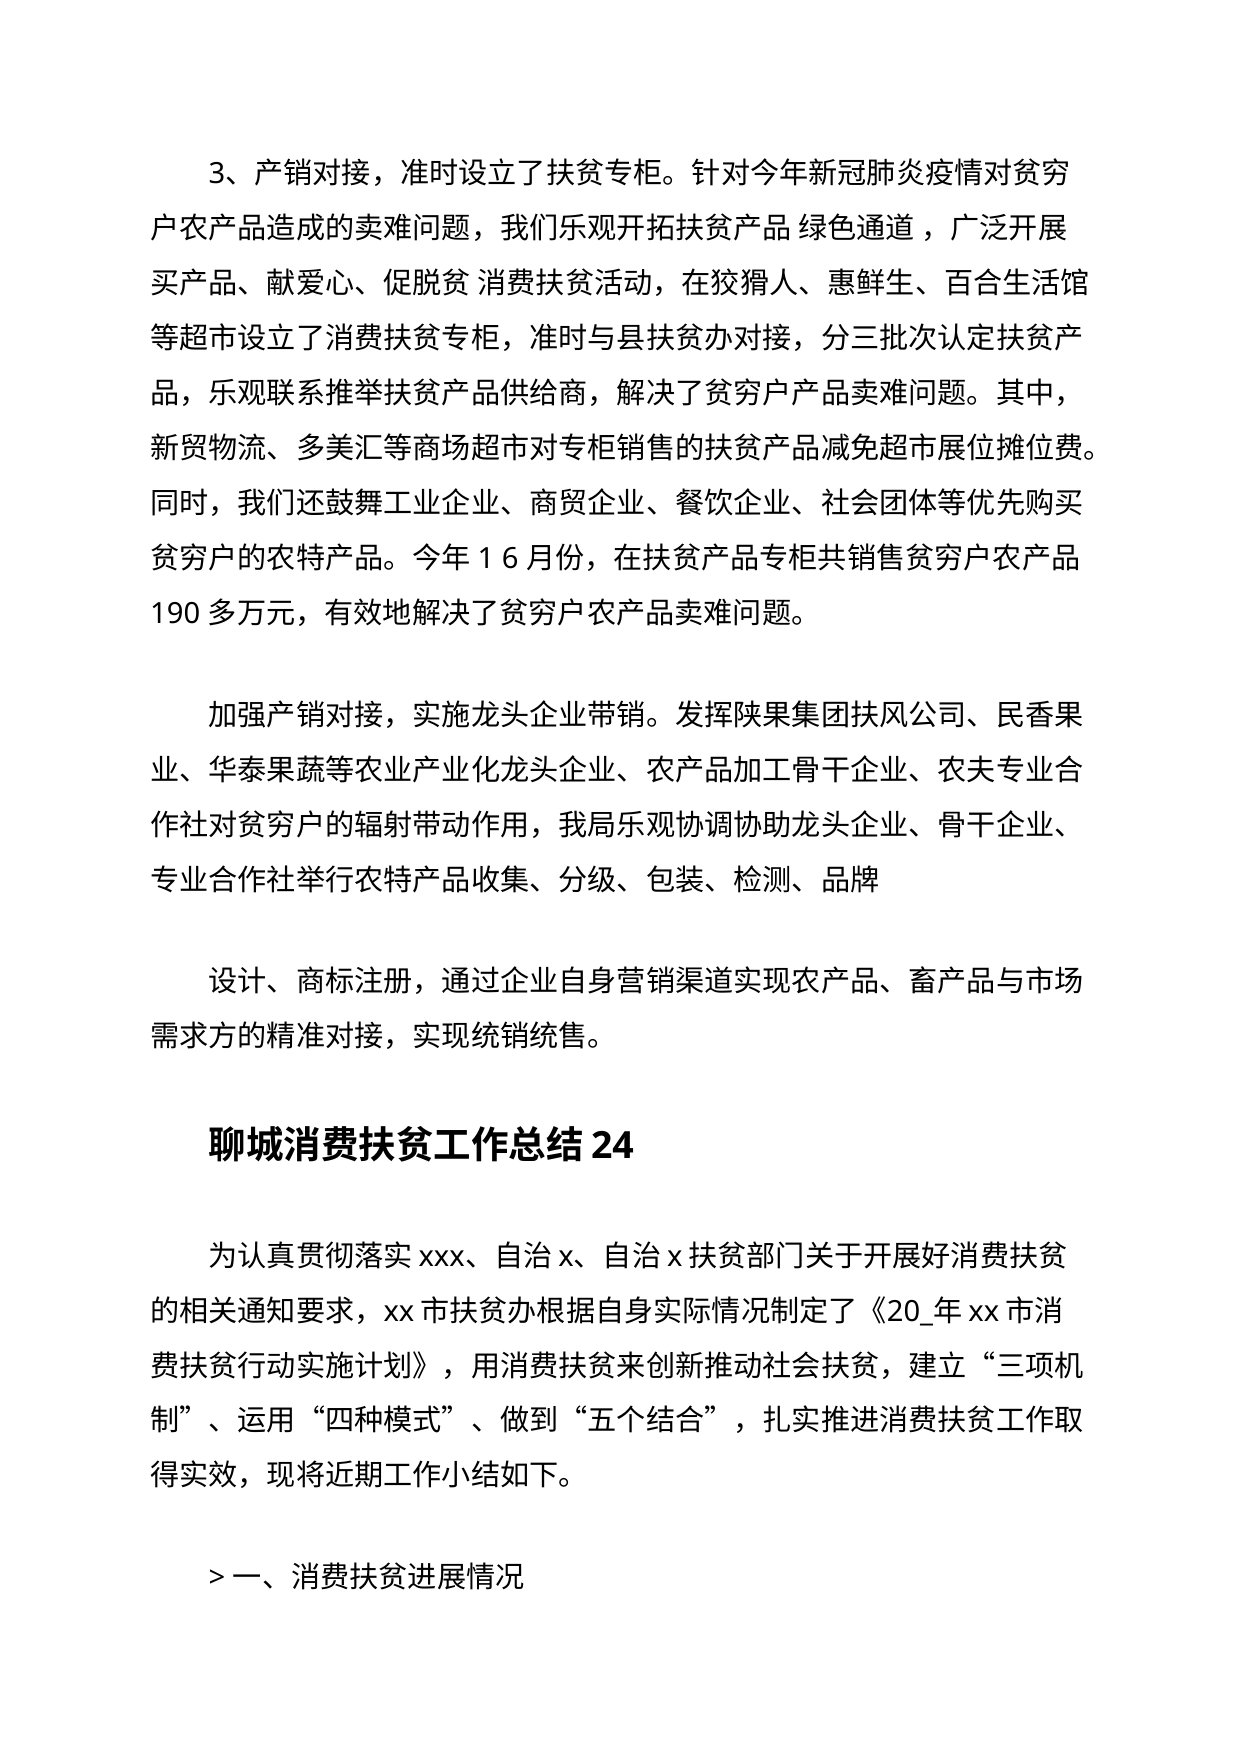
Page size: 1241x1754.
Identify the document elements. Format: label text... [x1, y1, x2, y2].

text > 一、消费扶贫进展情况 [150, 1554, 1090, 1596]
text 为认真贯彻落实xxx、自治x、自治x扶贫部门关于开展好消费扶贫的相关通知要求，xx市扶贫办根据自身实际情况制定了《20_年xx市消费扶贫行动实施计划》，用消费扶贫来创新推动社会扶贫，建立“三项机制”、运用“四种模式”、做到“五个结合”，扎实推进消费扶贫工作取得实效，现将近期工作小结如下。 [150, 1232, 1090, 1494]
text 聊城消费扶贫工作总结24 [150, 1114, 1090, 1169]
text 3、产销对接，准时设立了扶贫专柜。针对今年新冠肺炎疫情对贫穷户农产品造成的卖难问题，我们乐观开拓扶贫产品 绿色通道 ，广泛开展 买产品、献爱心、促脱贫 消费扶贫活动，在狡猾人、惠鲜生、百合生活馆等超市设立了消费扶贫专柜，准时与县扶贫办对接，分三批次认定扶贫产品，乐观联系推举扶贫产品供给商，解决了贫穷户产品卖难问题。其中，新贸物流、多美汇等商场超市对专柜销售的扶贫产品减免超市展位摊位费。同时，我们还鼓舞工业企业、商贸企业、餐饮企业、社会团体等优先购买贫穷户的农特产品。今年 1 6 月份，在扶贫产品专柜共销售贫穷户农产品 190 多万元，有效地解决了贫穷户农产品卖难问题。 [150, 150, 1090, 632]
text 设计、商标注册，通过企业自身营销渠道实现农产品、畜产品与市场需求方的精准对接，实现统销统售。 [150, 958, 1090, 1055]
text 加强产销对接，实施龙头企业带销。发挥陕果集团扶风公司、民香果业、华泰果蔬等农业产业化龙头企业、农产品加工骨干企业、农夫专业合作社对贫穷户的辐射带动作用，我局乐观协调协助龙头企业、骨干企业、专业合作社举行农特产品收集、分级、包装、检测、品牌 [150, 691, 1090, 898]
